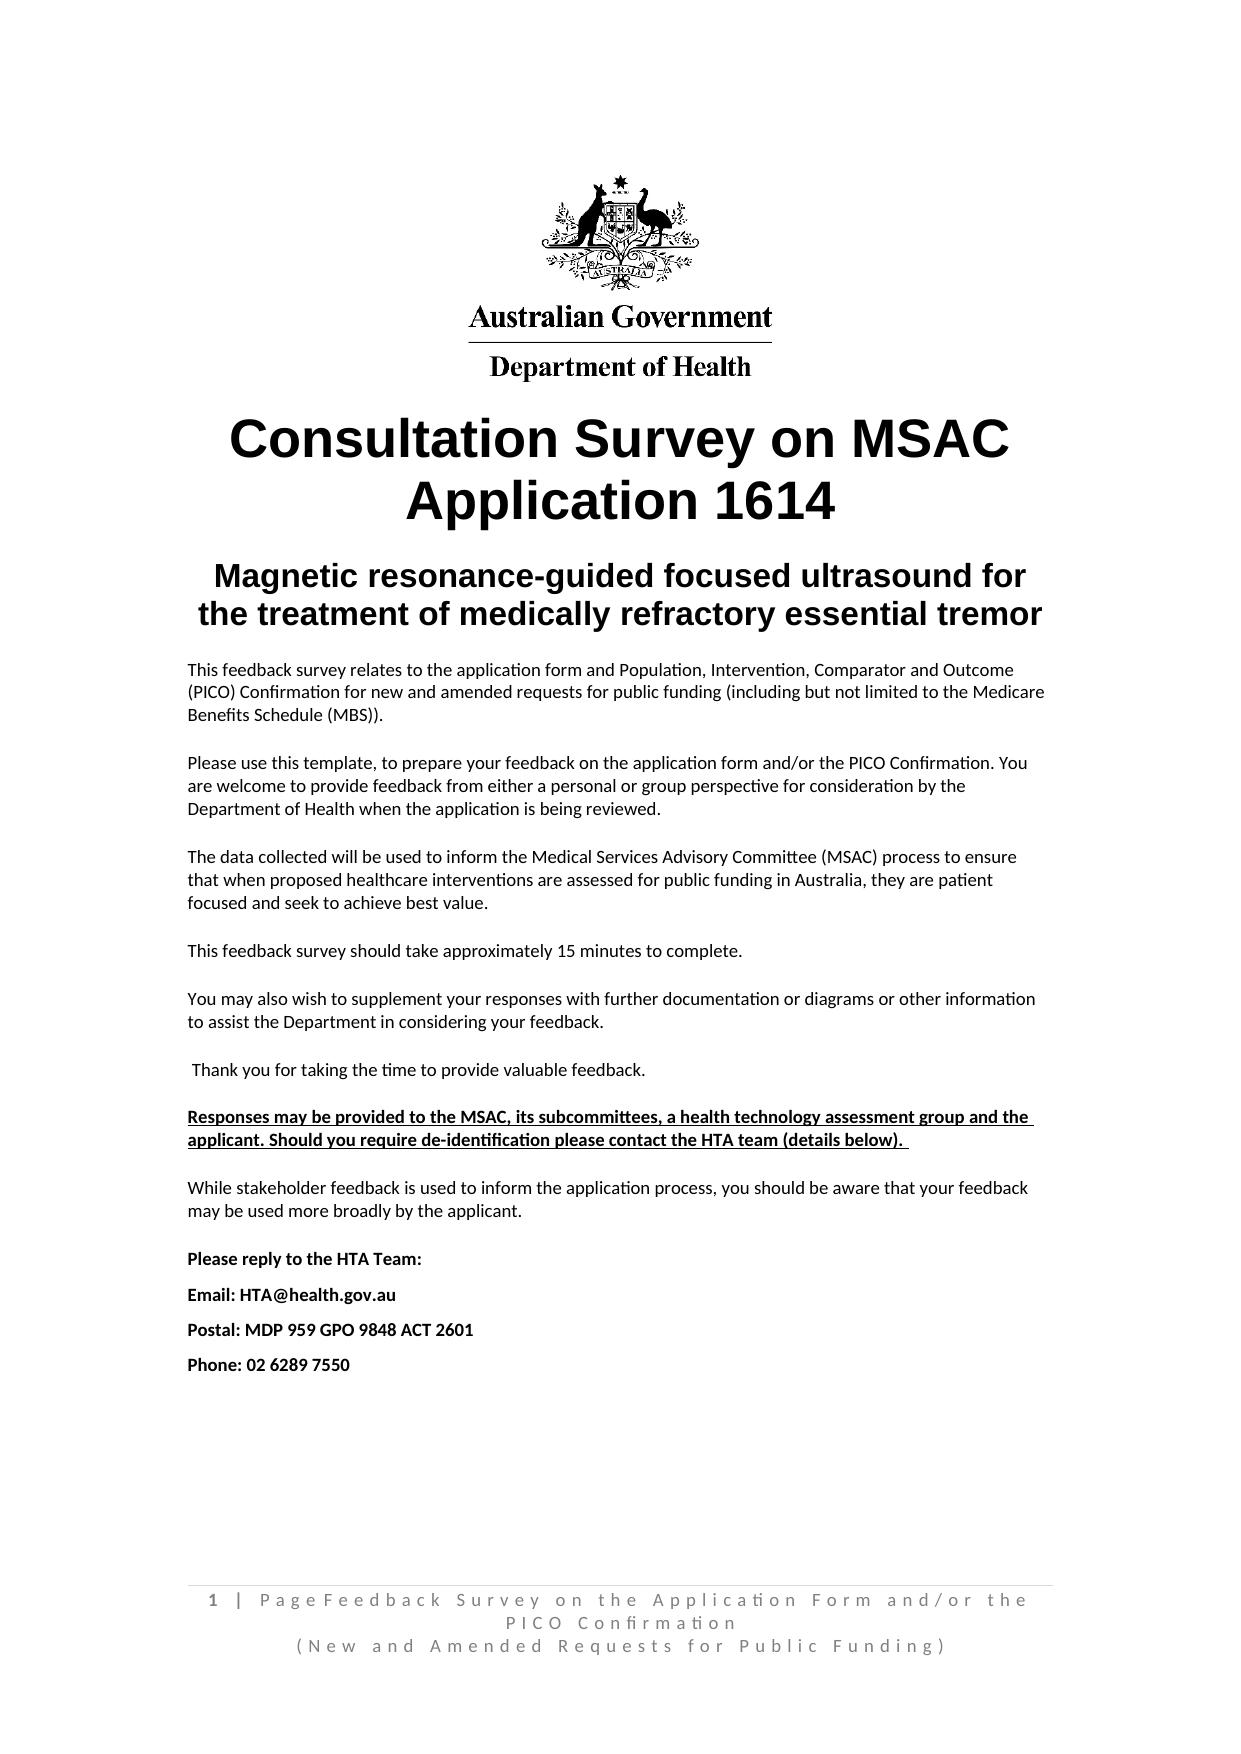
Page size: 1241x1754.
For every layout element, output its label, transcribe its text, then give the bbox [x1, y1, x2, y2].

text You may also wish to supplement your responses with further documentation or diagrams or other information to assist the Department in considering your feedback. [187, 987, 1053, 1033]
text Please reply to the HTA Team: [187, 1247, 1053, 1270]
text The data collected will be used to inform the Medical Services Advisory Committee (MSAC) process to ensure that when proposed healthcare interventions are assessed for public funding in Australia, they are patient focused and seek to achieve best value. [187, 845, 1053, 914]
text This feedback survey relates to the application form and Population, Intervention, Comparator and Outcome (PICO) Confirmation for new and amended requests for public funding (including but not limited to the Medicare Benefits Schedule (MBS)). [187, 658, 1053, 726]
text Please use this template, to prepare your feedback on the application form and/or the PICO Confirmation. You are welcome to provide feedback from either a personal or group perspective for consideration by the Department of Health when the application is being reviewed. [187, 751, 1053, 820]
text While stakeholder feedback is used to inform the application process, you should be aware that your feedback may be used more broadly by the applicant. [187, 1176, 1053, 1222]
text Responses may be provided to the MSAC, its subcommittees, a health technology assessment group and the applicant. Should you require de-identification please contact the HTA team (details below). [187, 1106, 1053, 1151]
text Email: HTA@health.gov.au [187, 1283, 1053, 1306]
text Consultation Survey on MSAC Application 1614 [187, 406, 1053, 531]
picture [464, 175, 776, 382]
text Phone: 02 6289 7550 [187, 1353, 1053, 1376]
text This feedback survey should take approximately 15 minutes to complete. [187, 939, 1053, 962]
text Postal: MDP 959 GPO 9848 ACT 2601 [187, 1318, 1053, 1341]
text Thank you for taking the time to provide valuable feedback. [187, 1058, 1053, 1081]
text Magnetic resonance-guided focused ultrasound for the treatment of medically refractory essential tremor [187, 556, 1053, 633]
